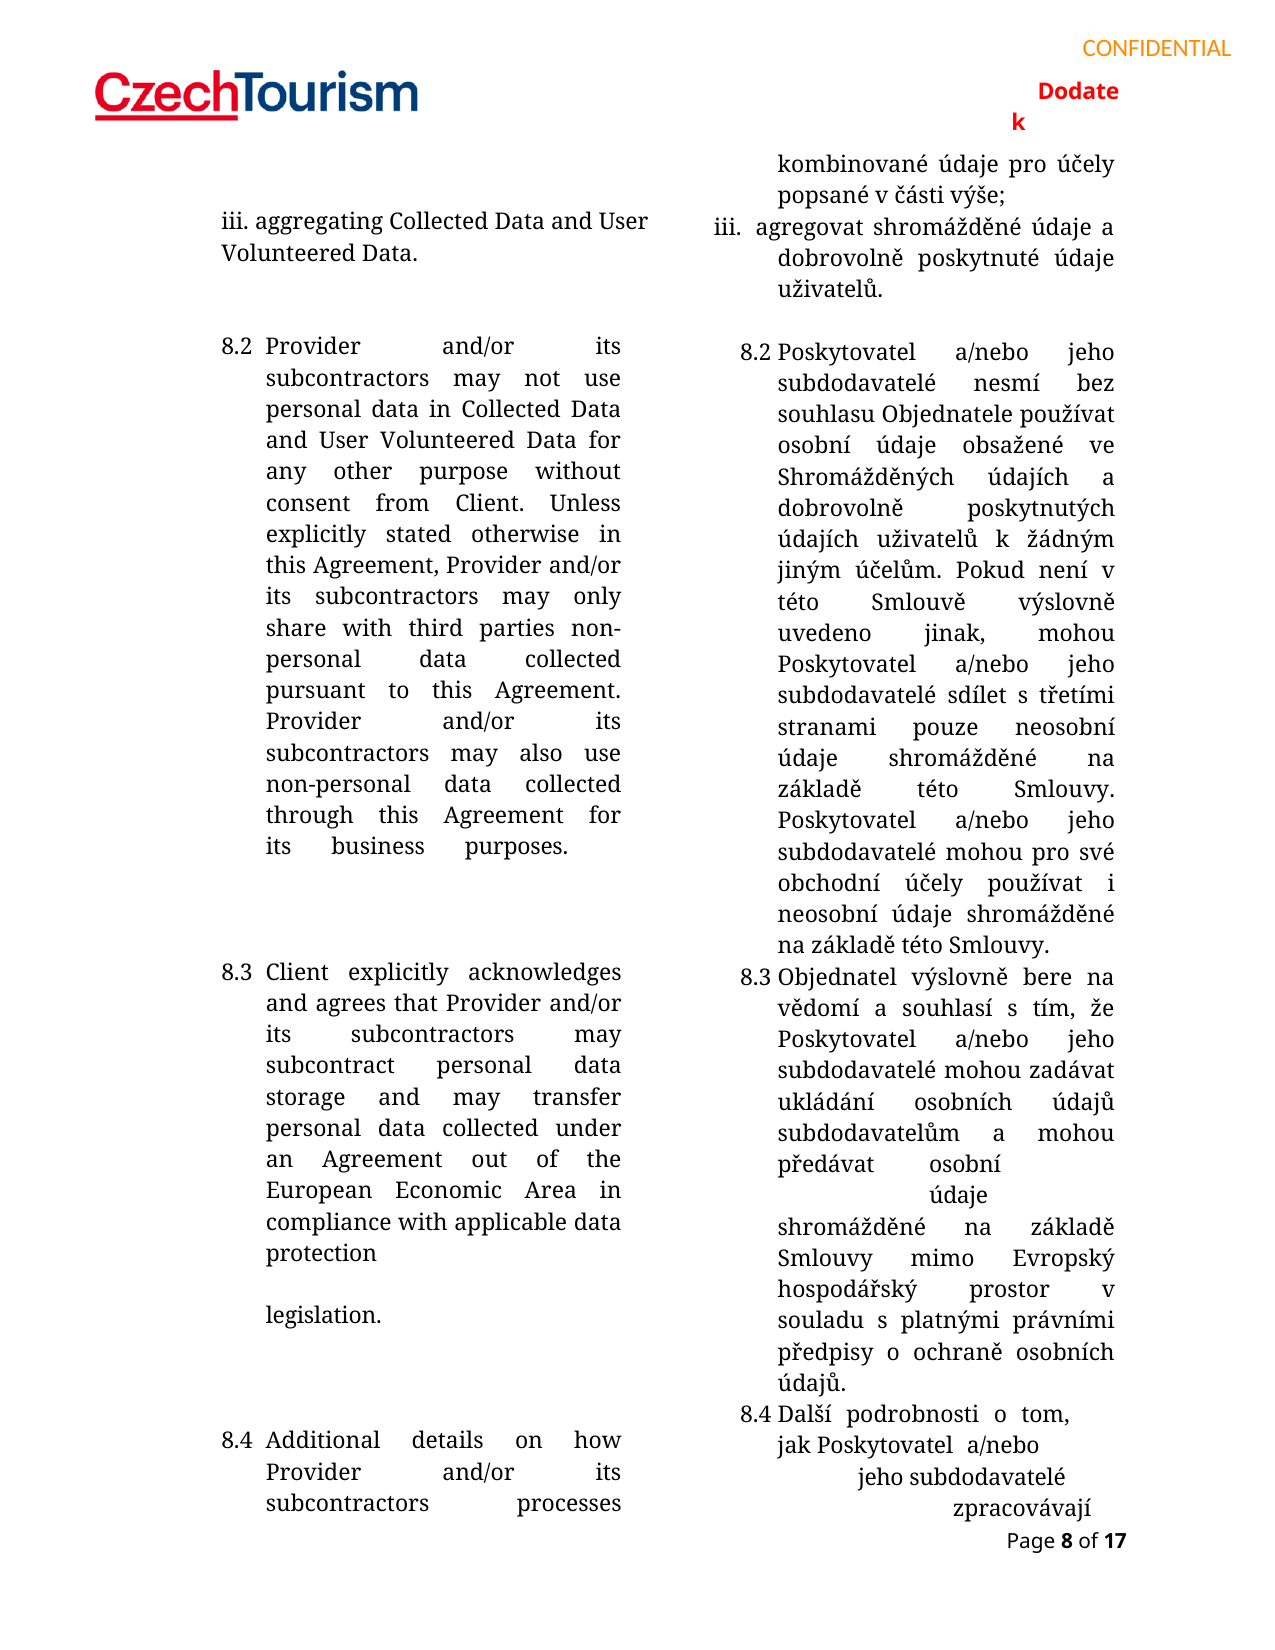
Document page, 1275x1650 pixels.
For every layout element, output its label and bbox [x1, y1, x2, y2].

picture [94, 70, 418, 121]
table_header [216, 148, 668, 1523]
table_header [668, 148, 1120, 1523]
